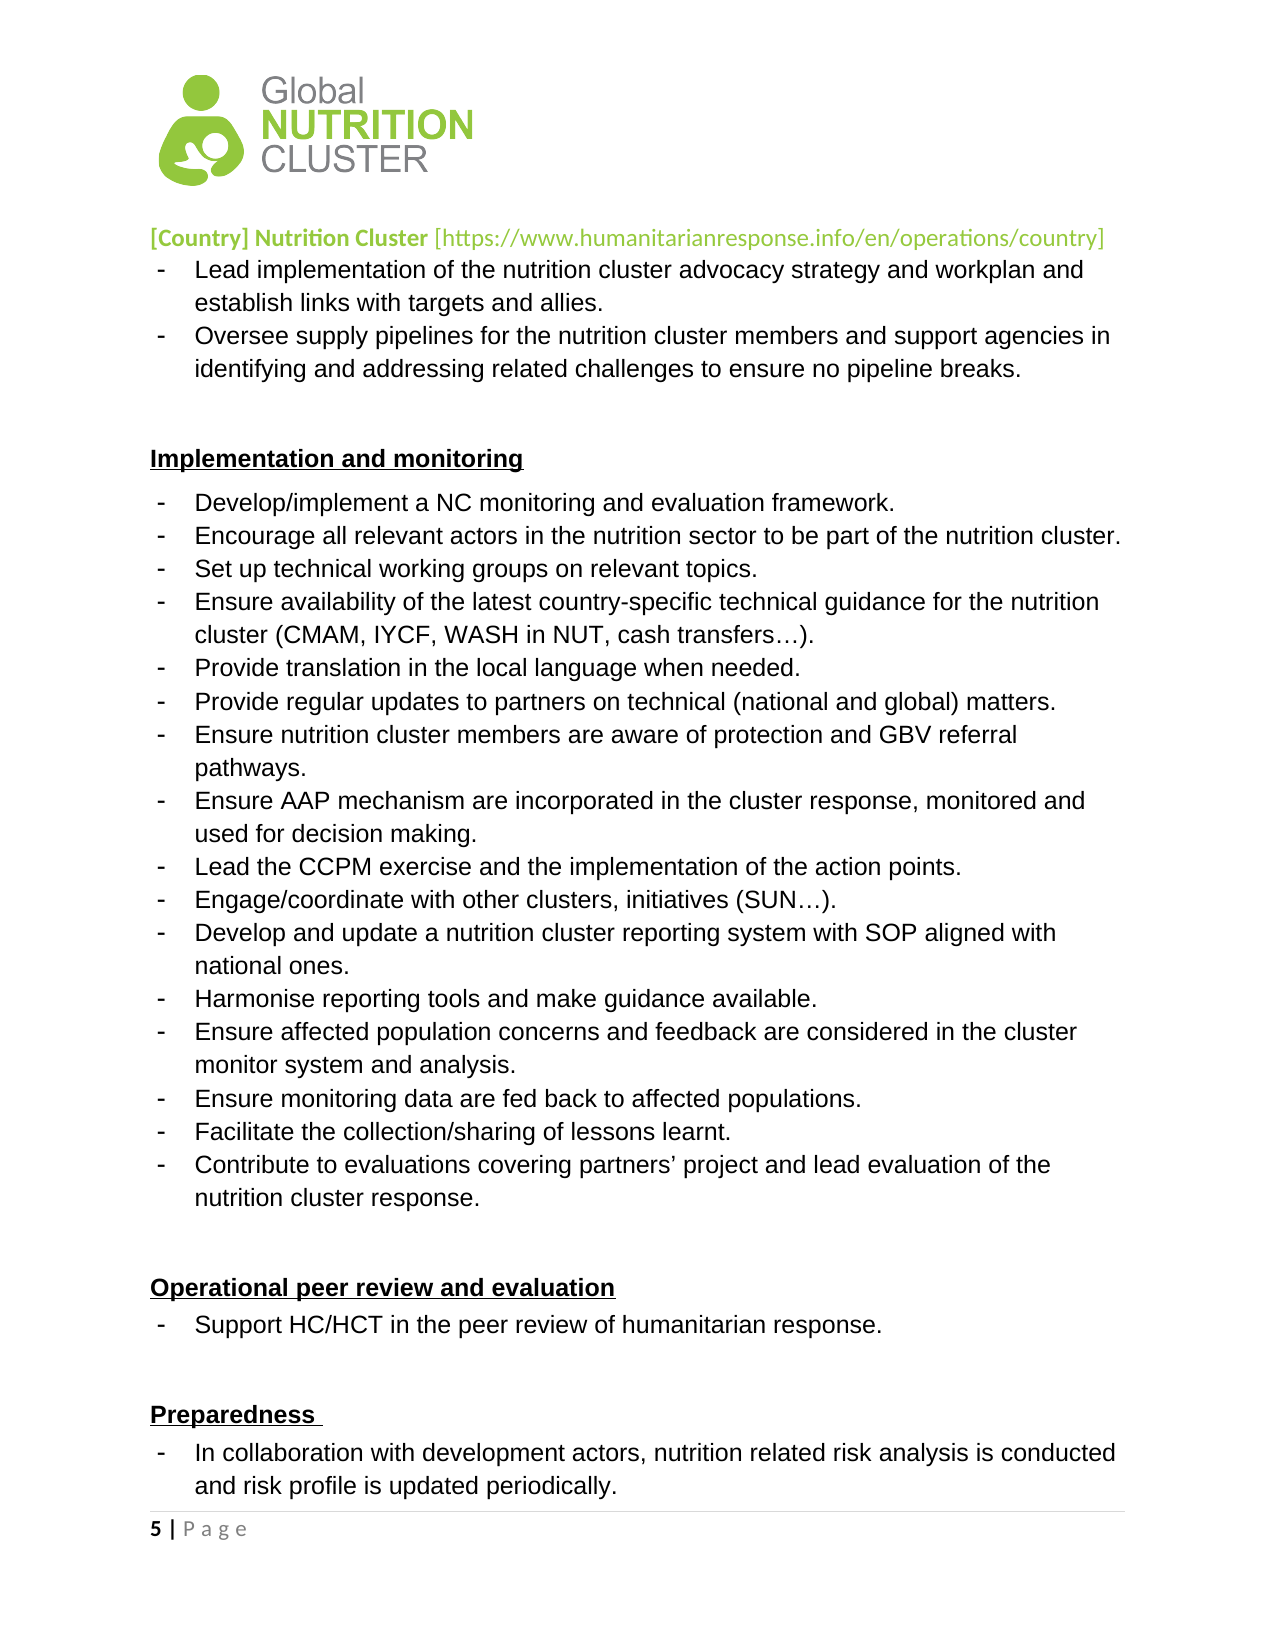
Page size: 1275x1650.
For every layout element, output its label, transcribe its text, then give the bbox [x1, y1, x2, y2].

list Ensure nutrition cluster members are aware of protection and GBV referral pathways. [157, 719, 1125, 781]
list In collaboration with development actors, nutrition related risk analysis is conducted and risk profile is updated periodically. [157, 1438, 1125, 1500]
list Develop/implement a NC monitoring and evaluation framework. [157, 488, 1125, 517]
list Set up technical working groups on relevant topics. [157, 554, 1125, 583]
list Engage/coordinate with other clusters, initiatives (SUN…). [157, 885, 1125, 914]
list Contribute to evaluations covering partners’ project and lead evaluation of the nutrition cluster response. [157, 1150, 1125, 1212]
list Develop and update a nutrition cluster reporting system with SOP aligned with national ones. [157, 918, 1125, 980]
list Lead the CCPM exercise and the implementation of the action points. [157, 852, 1125, 881]
text Preparedness [150, 1400, 1162, 1429]
list Lead implementation of the nutrition cluster advocacy strategy and workplan and establish links with targets and allies. [157, 255, 1125, 317]
list Ensure affected population concerns and feedback are considered in the cluster monitor system and analysis. [157, 1017, 1125, 1079]
list Ensure AAP mechanism are incorporated in the cluster response, monitored and used for decision making. [157, 786, 1125, 848]
list Provide regular updates to partners on technical (national and global) matters. [157, 686, 1125, 715]
list Harmonise reporting tools and make guidance available. [157, 984, 1125, 1013]
list Facilitate the collection/sharing of lessons learnt. [157, 1117, 1125, 1146]
list Support HC/HCT in the peer review of humanitarian response. [157, 1310, 1125, 1339]
list Provide translation in the local language when needed. [157, 653, 1125, 682]
picture [158, 75, 473, 186]
list Encourage all relevant actors in the nutrition sector to be part of the nutrition cluster. [157, 521, 1125, 550]
list Oversee supply pipelines for the nutrition cluster members and support agencies in identifying and addressing related challenges to ensure no pipeline breaks. [157, 321, 1125, 383]
list Ensure monitoring data are fed back to affected populations. [157, 1083, 1125, 1112]
text Operational peer review and evaluation [150, 1272, 1162, 1301]
list Ensure availability of the latest country-specific technical guidance for the nutrition cluster (CMAM, IYCF, WASH in NUT, cash transfers…). [157, 587, 1125, 649]
text Implementation and monitoring [150, 444, 1125, 472]
